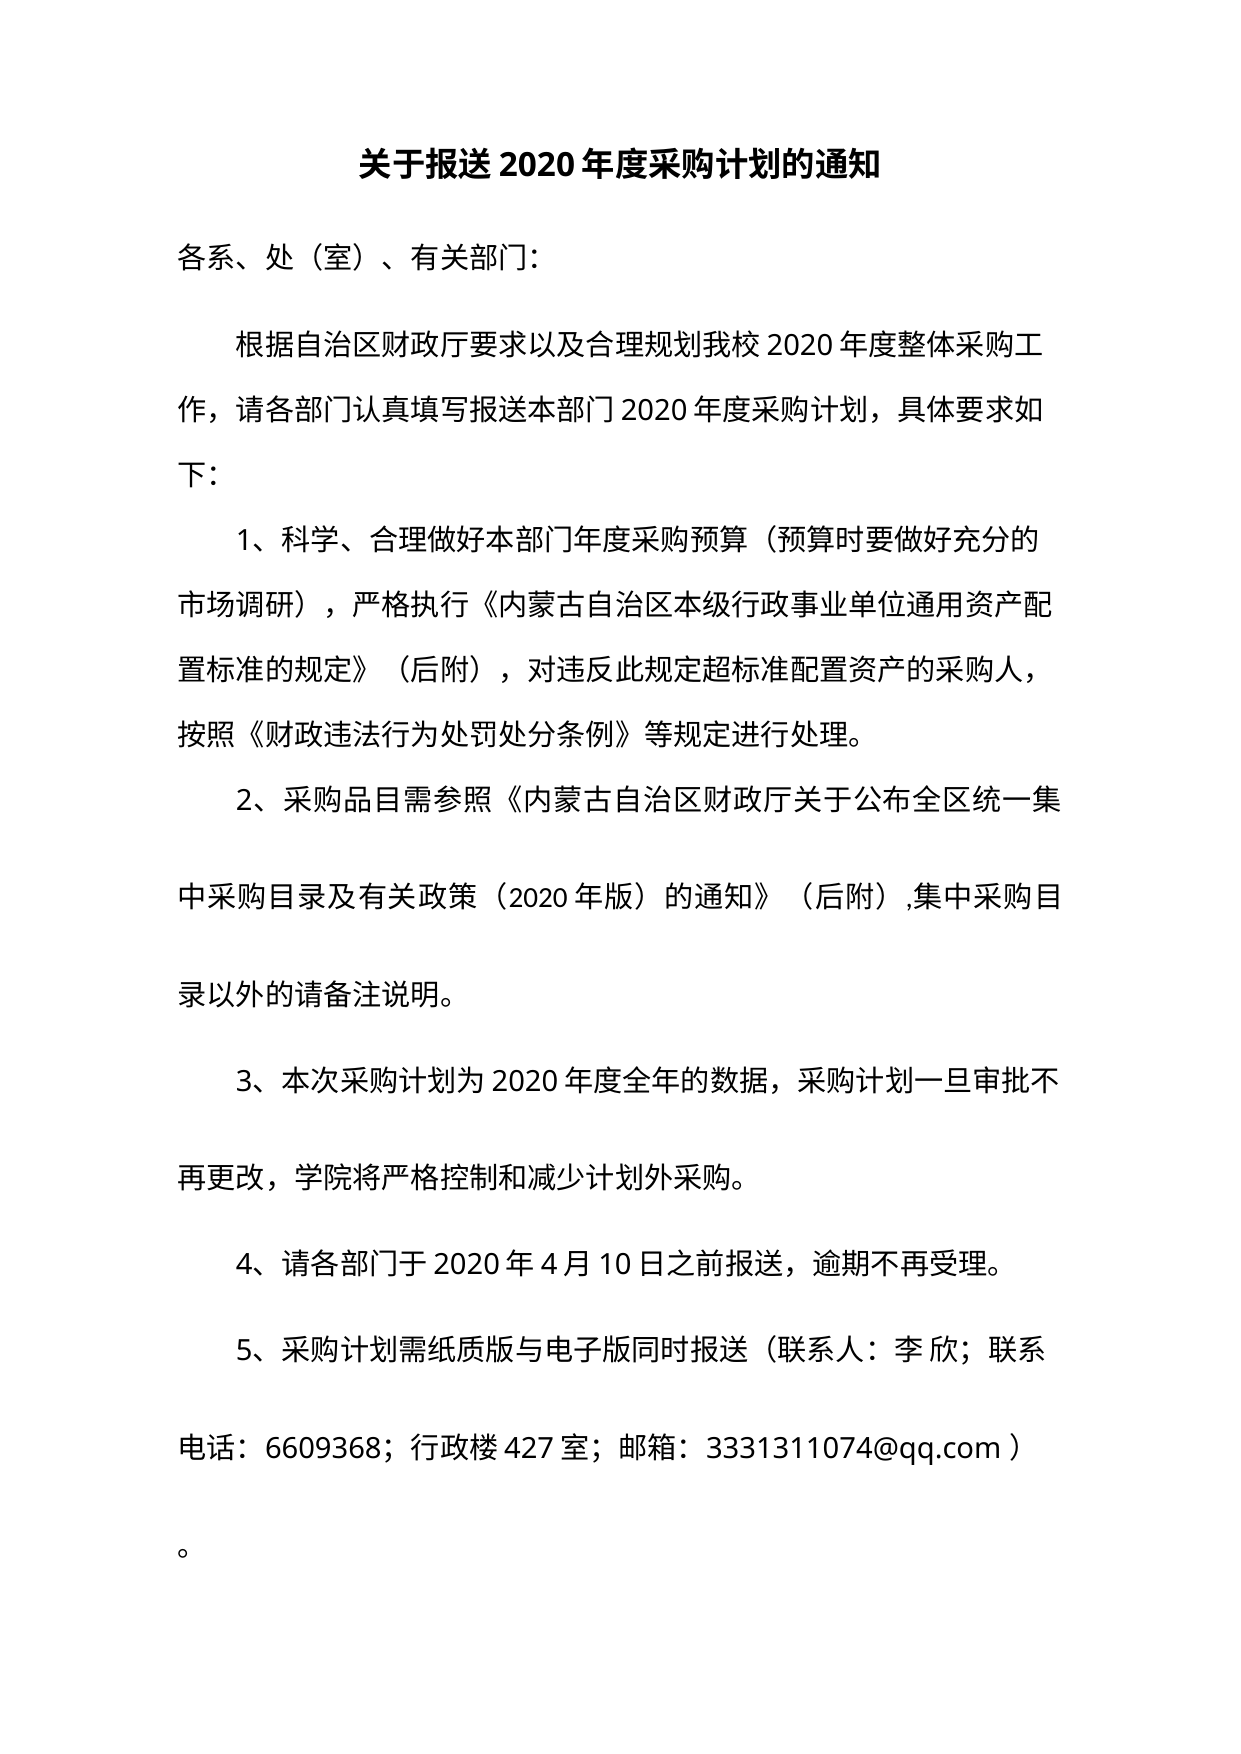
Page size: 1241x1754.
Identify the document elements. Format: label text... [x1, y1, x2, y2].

text 根据自治区财政厅要求以及合理规划我校2020年度整体采购工作，请各部门认真填写报送本部门2020年度采购计划，具体要求如下： [177, 310, 1063, 505]
text 2、采购品目需参照《内蒙古自治区财政厅关于公布全区统一集中采购目录及有关政策（2020年版）的通知》（后附）,集中采购目录以外的请备注说明。 [177, 765, 1063, 1025]
text 关于报送2020年度采购计划的通知 [177, 129, 1063, 194]
text 5、采购计划需纸质版与电子版同时报送（联系人：李 欣；联系电话：6609368；行政楼427室；邮箱：3331311074@qq.com ）。 [177, 1316, 1063, 1576]
text 4、请各部门于2020年4月10日之前报送，逾期不再受理。 [177, 1229, 1063, 1294]
text 各系、处（室）、有关部门： [177, 224, 1063, 289]
text 1、科学、合理做好本部门年度采购预算（预算时要做好充分的市场调研），严格执行《内蒙古自治区本级行政事业单位通用资产配置标准的规定》（后附），对违反此规定超标准配置资产的采购人，按照《财政违法行为处罚处分条例》等规定进行处理。 [177, 505, 1063, 765]
text 3、本次采购计划为2020年度全年的数据，采购计划一旦审批不再更改，学院将严格控制和减少计划外采购。 [177, 1046, 1063, 1208]
